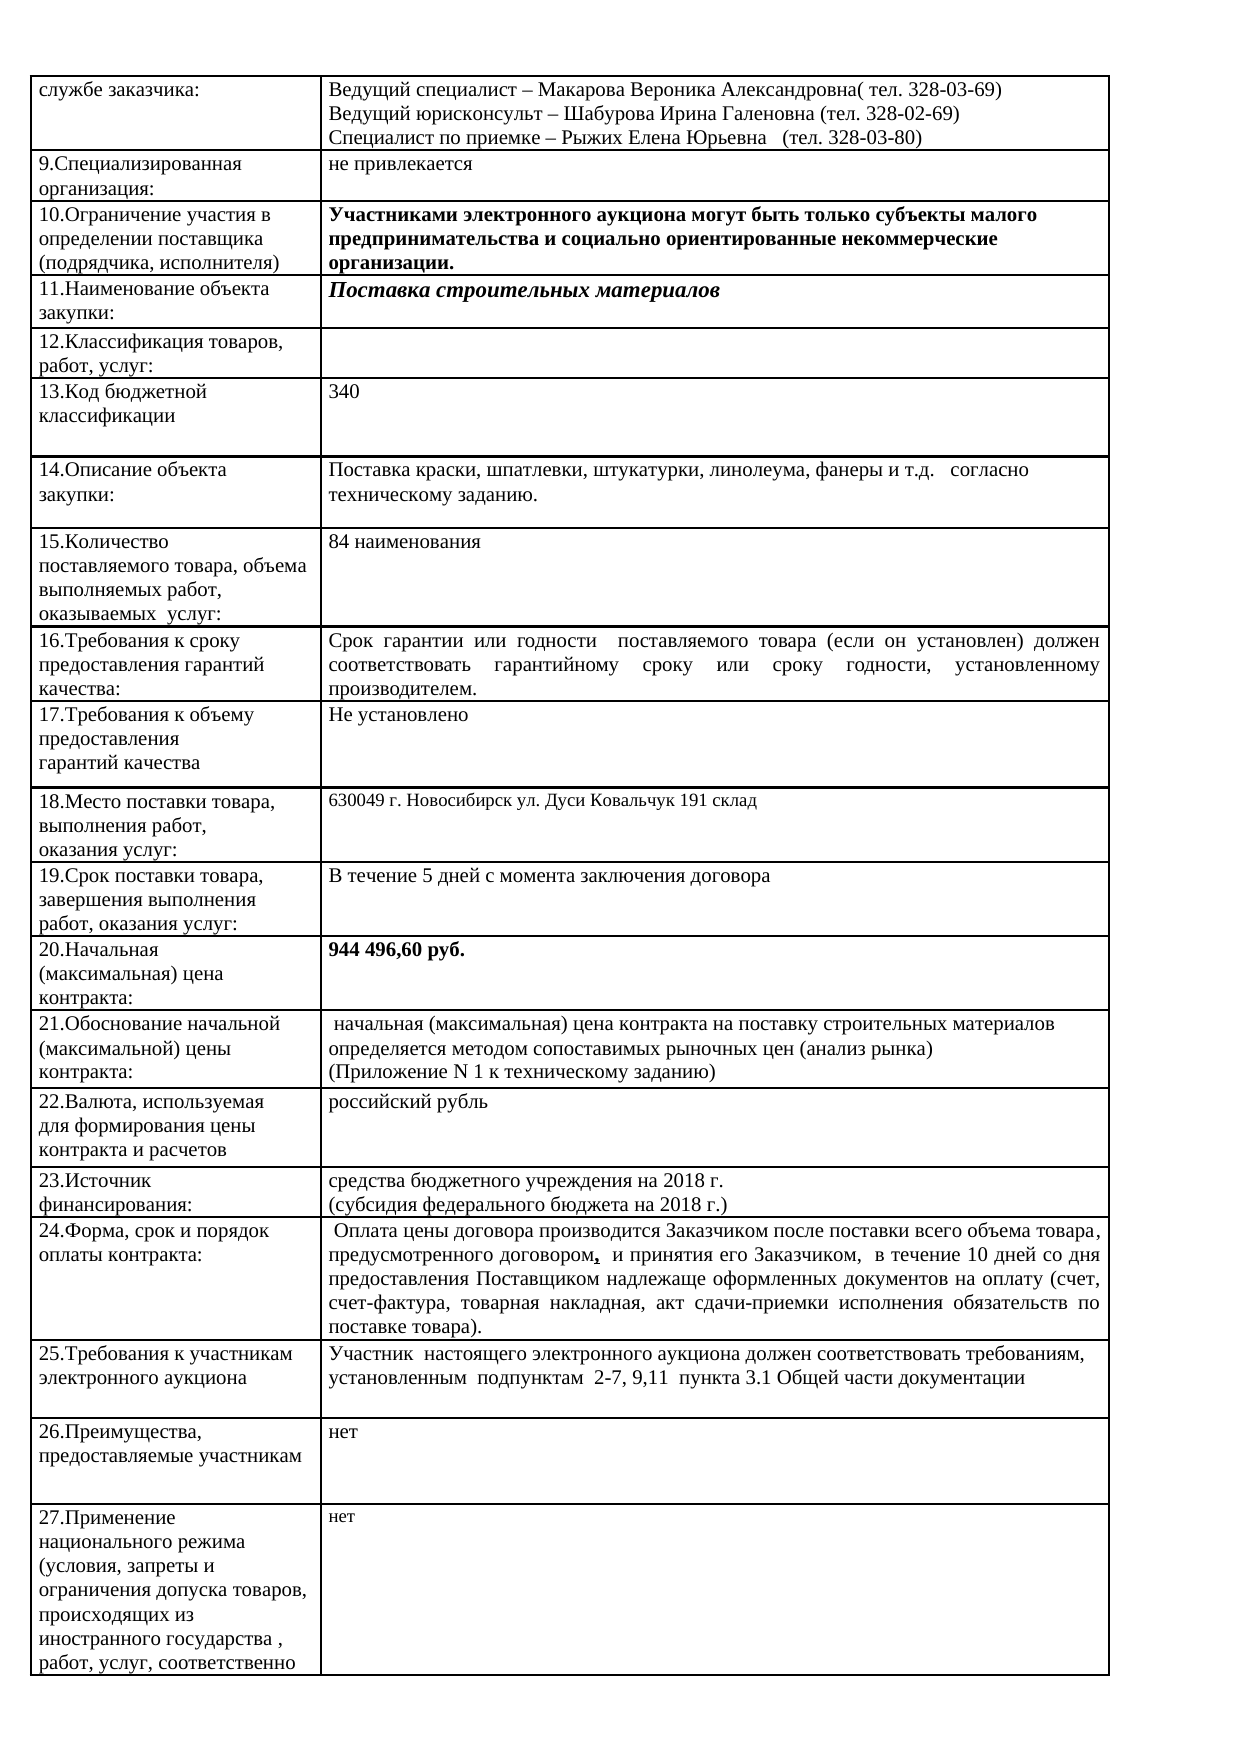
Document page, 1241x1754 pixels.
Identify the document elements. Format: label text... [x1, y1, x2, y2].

table_cell Не установлено [322, 702, 1108, 786]
table_cell 11.Наименование объекта закупки: [32, 276, 320, 327]
table_cell Оплата цены договора производится Заказчиком после поставки всего объема товара, предусмотренного договором, и принятия его Заказчиком, в течение 10 дней со дня предоставления Поставщиком надлежаще оформленных документов на оплату (счет, счет-фактура, товарная накладная, акт сдачи-приемки исполнения обязательств по поставке товара). [322, 1218, 1108, 1338]
table_cell 18.Место поставки товара, выполнения работ, оказания услуг: [32, 789, 320, 861]
table_cell 340 [322, 379, 1108, 455]
table_cell российский рубль [322, 1089, 1108, 1166]
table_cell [32, 1505, 320, 1674]
table_cell 630049 г. Новосибирск ул. Дуси Ковальчук 191 склад [322, 789, 1108, 861]
table_cell начальная (максимальная) цена контракта на поставку строительных материалов определяется методом сопоставимых рыночных цен (анализ рынка) (Приложение N 1 к техническому заданию) [322, 1011, 1108, 1087]
table_cell нет [322, 1419, 1108, 1503]
table_cell В течение 5 дней с момента заключения договора [322, 863, 1108, 935]
table_cell 26.Преимущества, предоставляемые участникам [32, 1419, 320, 1503]
table_cell 12.Классификация товаров, работ, услуг: [32, 329, 320, 377]
table_cell [322, 329, 1108, 377]
table_cell 10.Ограничение участия в определении поставщика (подрядчика, исполнителя) [32, 202, 320, 274]
table_cell 944 496,60 руб. [322, 937, 1108, 1009]
table_cell нет [322, 1505, 1108, 1674]
table_cell 14.Описание объекта закупки: [32, 458, 320, 527]
table_cell 25.Требования к участникам электронного аукциона [32, 1341, 320, 1417]
table_cell Срок гарантии или годности поставляемого товара (если он установлен) должен соответствовать гарантийному сроку или сроку годности, установленному производителем. [322, 628, 1108, 700]
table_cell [32, 77, 320, 149]
table_cell 24.Форма, срок и порядок оплаты контракта: [32, 1218, 320, 1338]
table_cell 19.Срок поставки товара, завершения выполнения работ, оказания услуг: [32, 863, 320, 935]
table_cell Участниками электронного аукциона могут быть только субъекты малого предпринимательства и социально ориентированные некоммерческие организации. [322, 202, 1108, 274]
table_cell 23.Источник финансирования: [32, 1168, 320, 1216]
table_cell 15.Количество поставляемого товара, объема выполняемых работ, оказываемых услуг: [32, 529, 320, 625]
table_cell Поставка краски, шпатлевки, штукатурки, линолеума, фанеры и т.д. согласно техническому заданию. [322, 458, 1108, 527]
table_cell 21.Обоснование начальной (максимальной) цены контракта: [32, 1011, 320, 1087]
table_cell Поставка строительных материалов [322, 276, 1108, 327]
table_cell Участник настоящего электронного аукциона должен соответствовать требованиям, установленным подпунктам 2-7, 9,11 пункта 3.1 Общей части документации [322, 1341, 1108, 1417]
table_cell 22.Валюта, используемая для формирования цены контракта и расчетов [32, 1089, 320, 1166]
table_cell средства бюджетного учреждения на 2018 г. (субсидия федерального бюджета на 2018 г.) [322, 1168, 1108, 1216]
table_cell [322, 77, 1108, 149]
table_cell 84 наименования [322, 529, 1108, 625]
table_cell 20.Начальная (максимальная) цена контракта: [32, 937, 320, 1009]
table_cell 16.Требования к сроку предоставления гарантий качества: [32, 628, 320, 700]
table_cell 9.Специализированная организация: [32, 151, 320, 199]
table_cell не привлекается [322, 151, 1108, 199]
table_cell 13.Код бюджетной классификации [32, 379, 320, 455]
table_cell 17.Требования к объему предоставления гарантий качества [32, 702, 320, 786]
